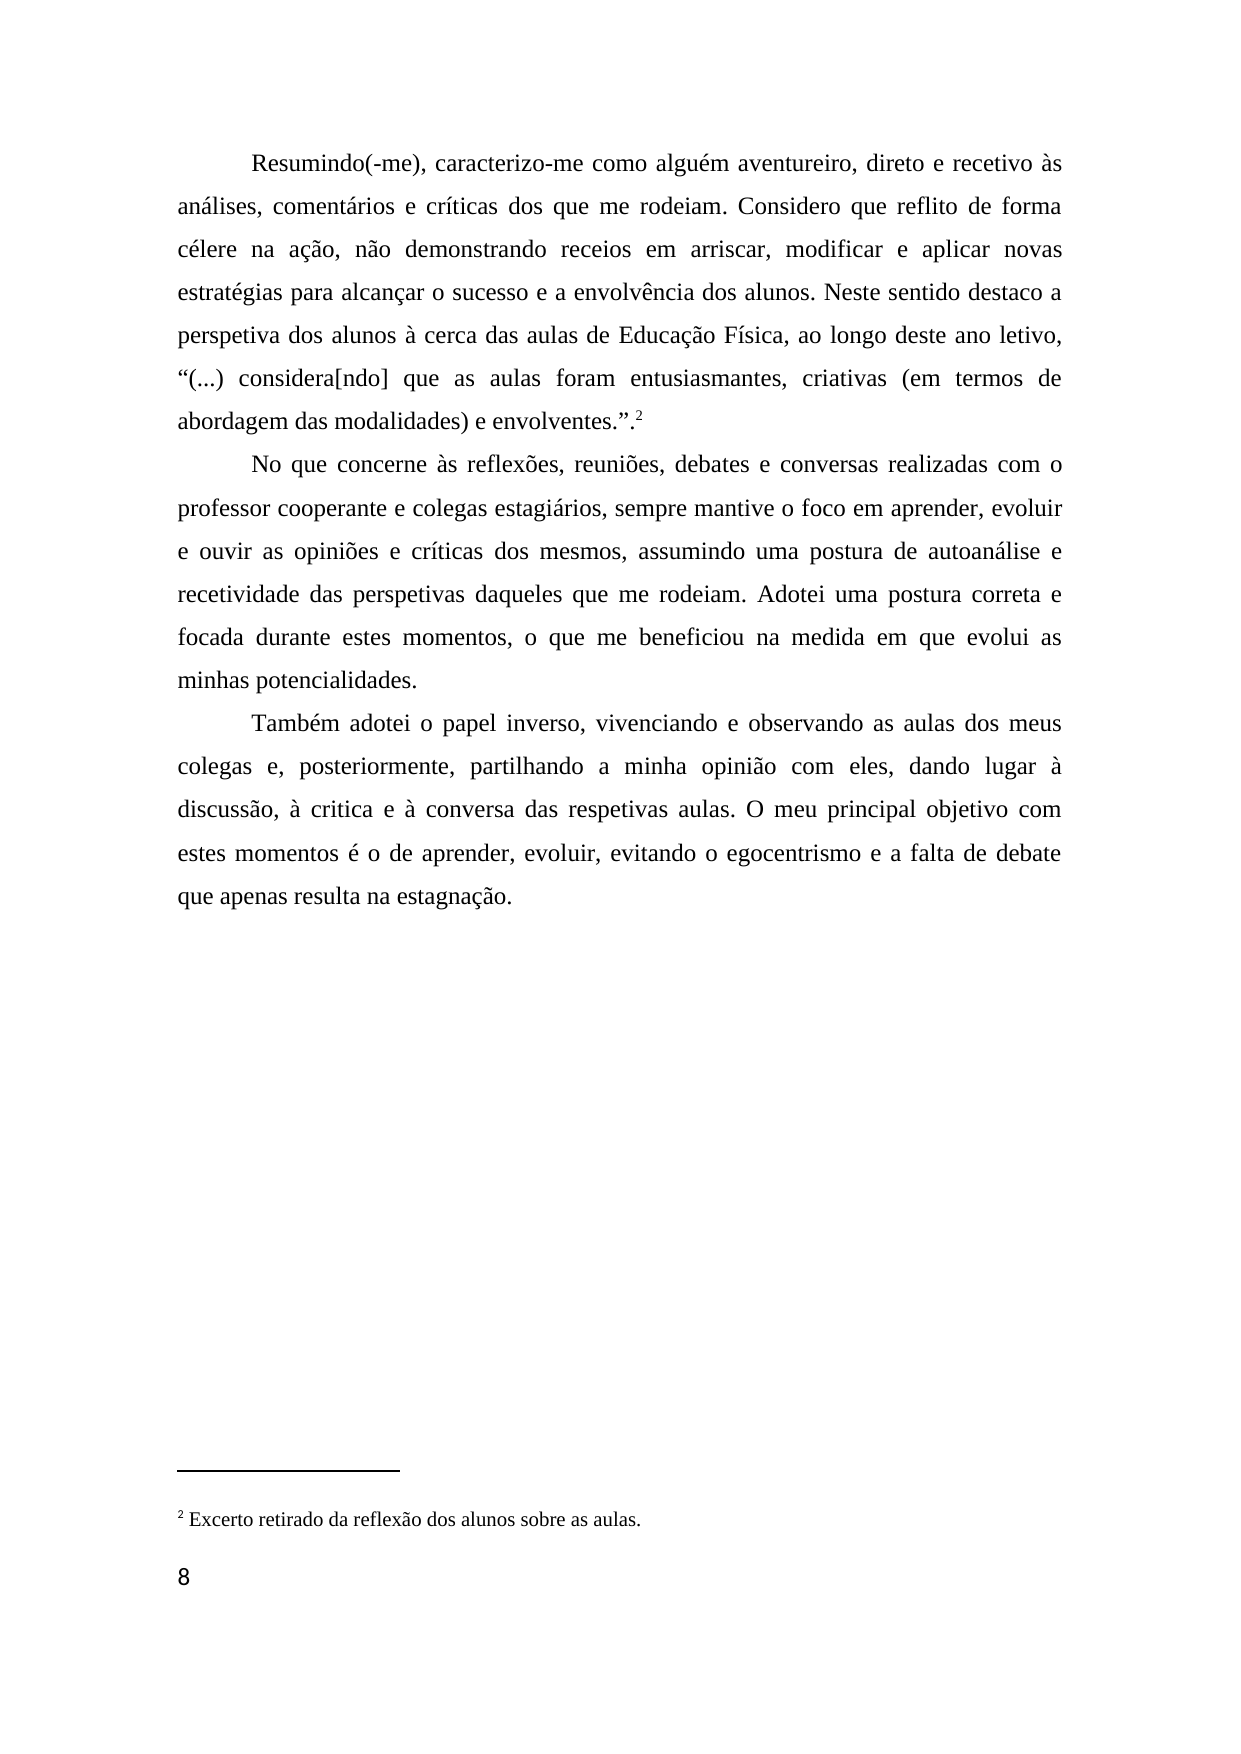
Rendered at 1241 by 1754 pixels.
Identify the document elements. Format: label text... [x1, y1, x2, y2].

text No que concerne às reflexões, reuniões, debates e conversas realizadas com o professor cooperante e colegas estagiários, sempre mantive o foco em aprender, evoluir e ouvir as opiniões e críticas dos mesmos, assumindo uma postura de autoanálise e recetividade das perspetivas daqueles que me rodeiam. Adotei uma postura correta e focada durante estes momentos, o que me beneficiou na medida em que evolui as minhas potencialidades. [177, 449, 1063, 694]
text Também adotei o papel inverso, vivenciando e observando as aulas dos meus colegas e, posteriormente, partilhando a minha opinião com eles, dando lugar à discussão, à critica e à conversa das respetivas aulas. O meu principal objetivo com estes momentos é o de aprender, evoluir, evitando o egocentrismo e a falta de debate que apenas resulta na estagnação. [177, 708, 1063, 909]
text Resumindo(-me), caracterizo-me como alguém aventureiro, direto e recetivo às análises, comentários e críticas dos que me rodeiam. Considero que reflito de forma célere na ação, não demonstrando receios em arriscar, modificar e aplicar novas estratégias para alcançar o sucesso e a envolvência dos alunos. Neste sentido destaco a perspetiva dos alunos à cerca das aulas de Educação Física, ao longo deste ano letivo, “(...) considera[ndo] que as aulas foram entusiasmantes, criativas (em termos de abordagem das modalidades) e envolventes.”. [177, 148, 1063, 435]
